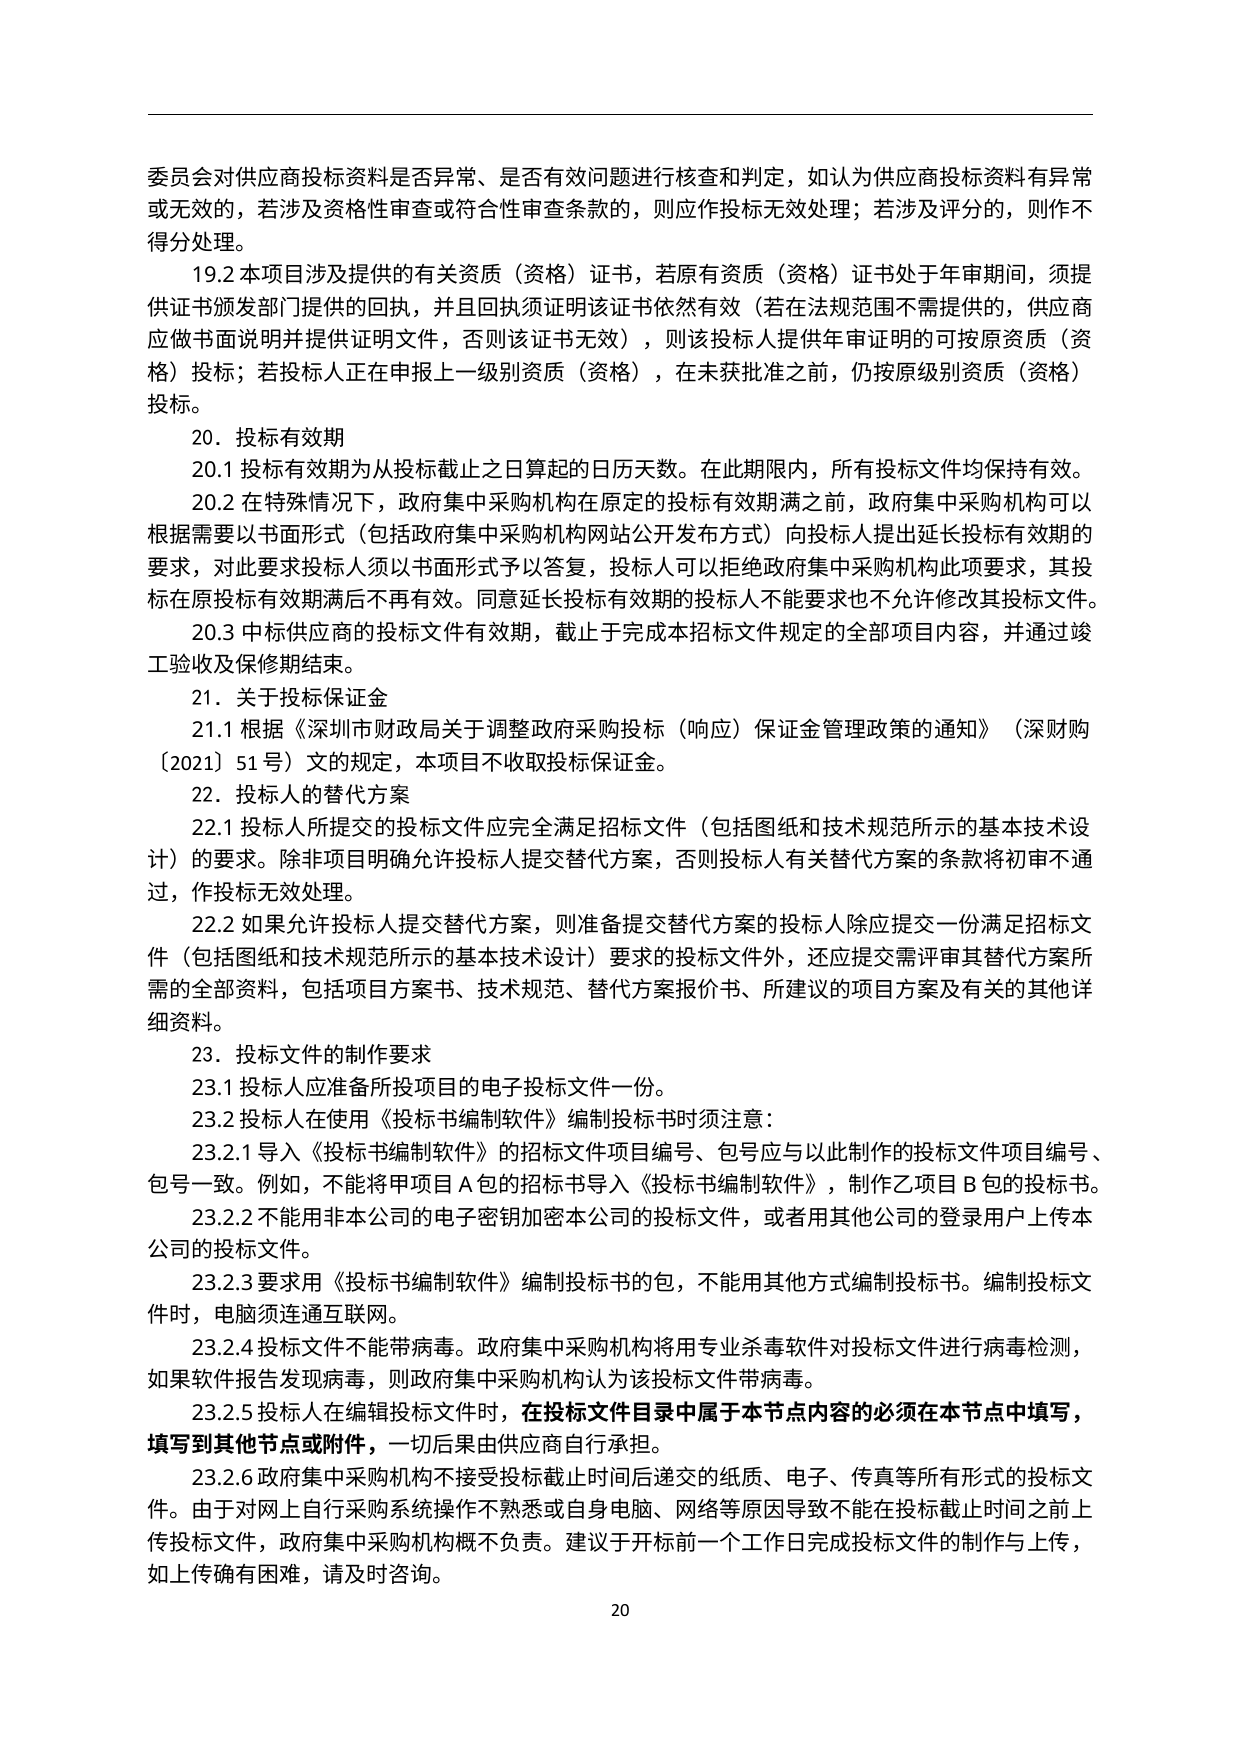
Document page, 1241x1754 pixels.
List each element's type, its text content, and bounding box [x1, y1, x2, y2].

text 23．投标文件的制作要求 [148, 1037, 1093, 1069]
text 19.2本项目涉及提供的有关资质（资格）证书，若原有资质（资格）证书处于年审期间，须提供证书颁发部门提供的回执，并且回执须证明该证书依然有效（若在法规范围不需提供的，供应商应做书面说明并提供证明文件，否则该证书无效），则该投标人提供年审证明的可按原资质（资格）投标；若投标人正在申报上一级别资质（资格），在未获批准之前，仍按原级别资质（资格）投标。 [148, 257, 1093, 419]
text 20.1 投标有效期为从投标截止之日算起的日历天数。在此期限内，所有投标文件均保持有效。 [148, 452, 1093, 484]
text 23.2.6政府集中采购机构不接受投标截止时间后递交的纸质、电子、传真等所有形式的投标文件。由于对网上自行采购系统操作不熟悉或自身电脑、网络等原因导致不能在投标截止时间之前上传投标文件，政府集中采购机构概不负责。建议于开标前一个工作日完成投标文件的制作与上传，如上传确有困难，请及时咨询。 [148, 1459, 1093, 1589]
text 23.2.5投标人在编辑投标文件时，在投标文件目录中属于本节点内容的必须在本节点中填写，填写到其他节点或附件，一切后果由供应商自行承担。 [148, 1394, 1093, 1459]
text 22．投标人的替代方案 [148, 777, 1093, 809]
text 21.1根据《深圳市财政局关于调整政府采购投标（响应）保证金管理政策的通知》（深财购〔2021〕51号）文的规定，本项目不收取投标保证金。 [148, 712, 1093, 777]
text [148, 159, 1093, 257]
text 20.3 中标供应商的投标文件有效期，截止于完成本招标文件规定的全部项目内容，并通过竣工验收及保修期结束。 [148, 614, 1093, 679]
text 20.2 在特殊情况下，政府集中采购机构在原定的投标有效期满之前，政府集中采购机构可以根据需要以书面形式（包括政府集中采购机构网站公开发布方式）向投标人提出延长投标有效期的要求，对此要求投标人须以书面形式予以答复，投标人可以拒绝政府集中采购机构此项要求，其投标在原投标有效期满后不再有效。同意延长投标有效期的投标人不能要求也不允许修改其投标文件。 [148, 484, 1093, 614]
text 22.1投标人所提交的投标文件应完全满足招标文件（包括图纸和技术规范所示的基本技术设计）的要求。除非项目明确允许投标人提交替代方案，否则投标人有关替代方案的条款将初审不通过，作投标无效处理。 [148, 809, 1093, 907]
text 23.2.1导入《投标书编制软件》的招标文件项目编号、包号应与以此制作的投标文件项目编号、包号一致。例如，不能将甲项目A包的招标书导入《投标书编制软件》，制作乙项目B包的投标书。 [148, 1134, 1093, 1199]
text 23.2.2不能用非本公司的电子密钥加密本公司的投标文件，或者用其他公司的登录用户上传本公司的投标文件。 [148, 1199, 1093, 1264]
text 20．投标有效期 [148, 419, 1093, 452]
text 23.2投标人在使用《投标书编制软件》编制投标书时须注意： [148, 1102, 1093, 1134]
text 22.2 如果允许投标人提交替代方案，则准备提交替代方案的投标人除应提交一份满足招标文件（包括图纸和技术规范所示的基本技术设计）要求的投标文件外，还应提交需评审其替代方案所需的全部资料，包括项目方案书、技术规范、替代方案报价书、所建议的项目方案及有关的其他详细资料。 [148, 907, 1093, 1037]
text 23.2.4投标文件不能带病毒。政府集中采购机构将用专业杀毒软件对投标文件进行病毒检测，如果软件报告发现病毒，则政府集中采购机构认为该投标文件带病毒。 [148, 1329, 1093, 1394]
text 23.1投标人应准备所投项目的电子投标文件一份。 [148, 1069, 1093, 1102]
text 23.2.3要求用《投标书编制软件》编制投标书的包，不能用其他方式编制投标书。编制投标文件时，电脑须连通互联网。 [148, 1264, 1093, 1329]
text 21．关于投标保证金 [148, 679, 1093, 712]
